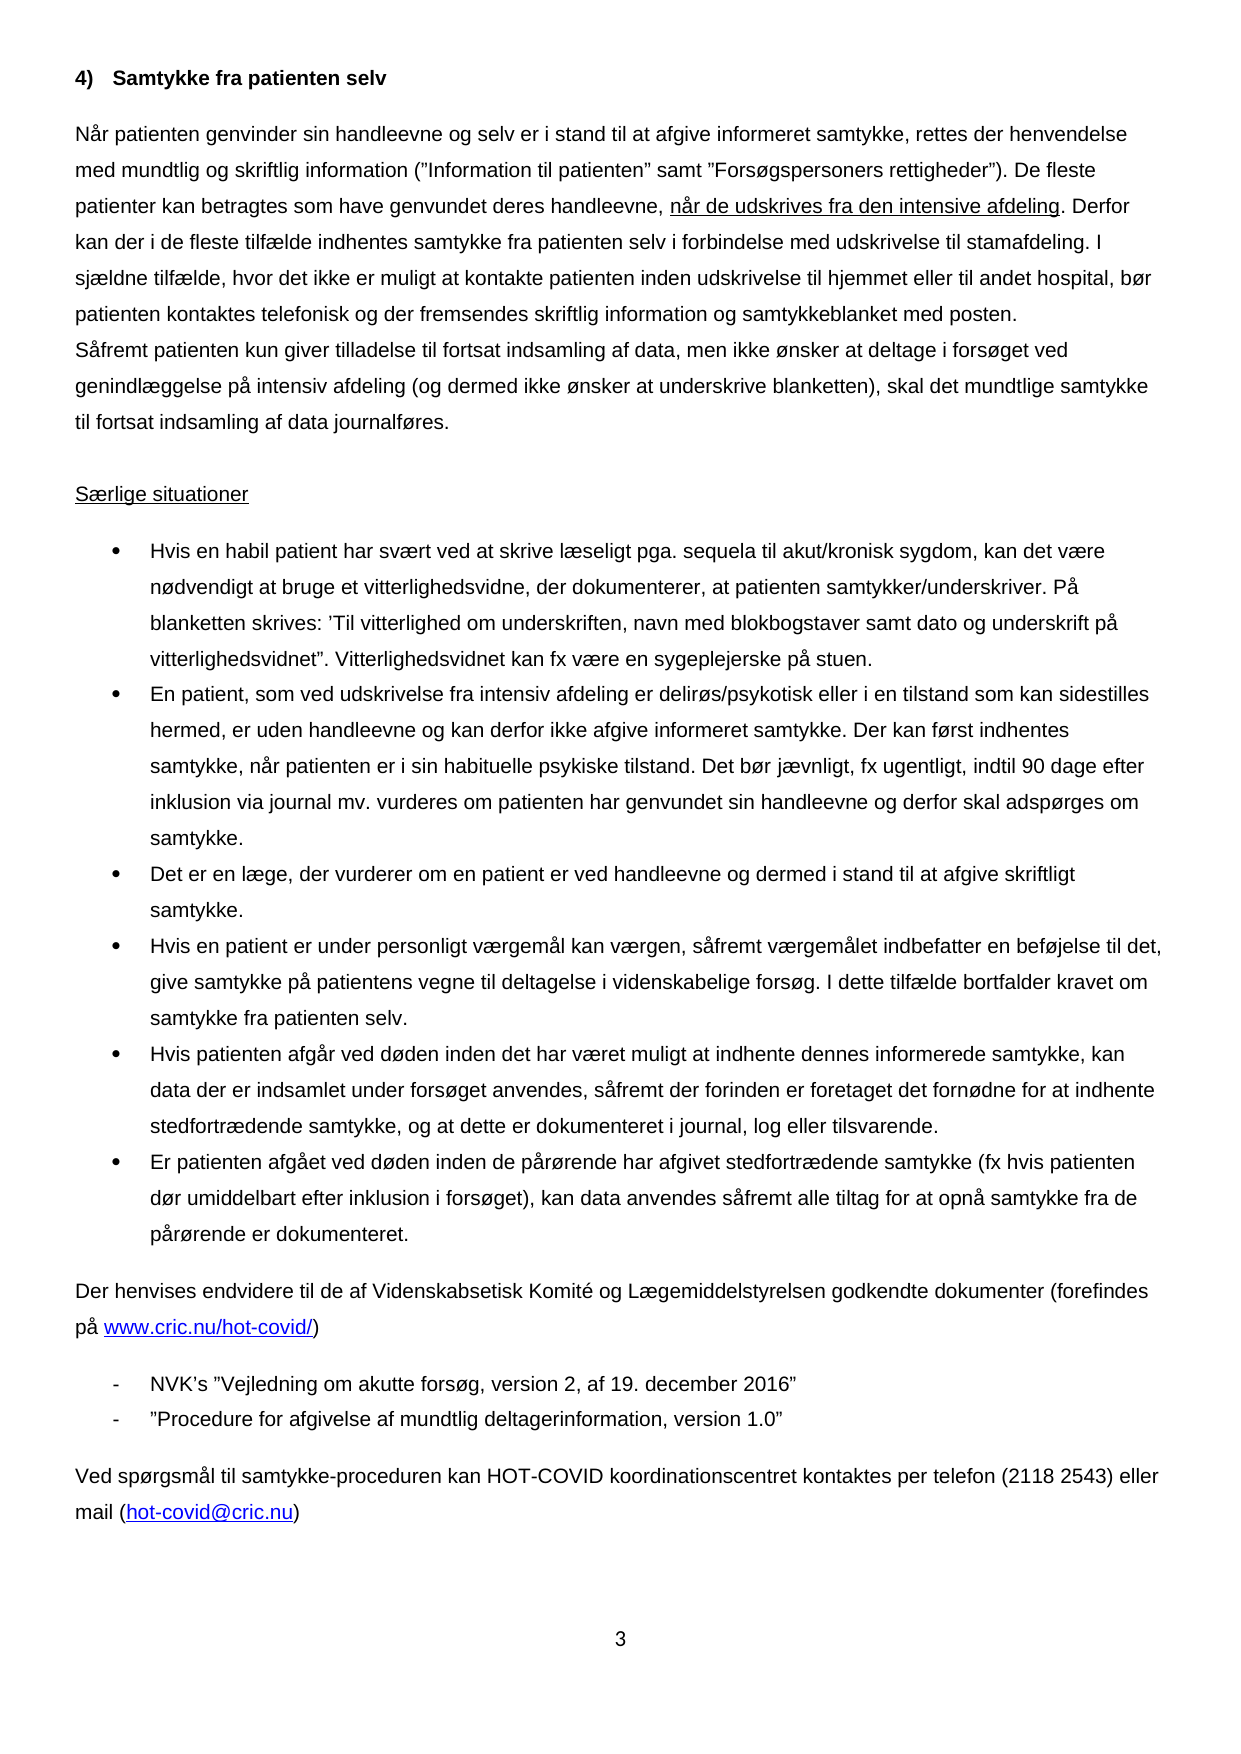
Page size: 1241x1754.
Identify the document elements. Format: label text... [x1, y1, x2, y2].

list Det er en læge, der vurderer om en patient er ved handleevne og dermed i stand til at afgive skriftligt samtykke. [112, 862, 1165, 922]
text Der henvises endvidere til de af Videnskabsetisk Komité og Lægemiddelstyrelsen godkendte dokumenter (forefindes på www.cric.nu/hot-covid/) [75, 1279, 1165, 1338]
list NVK’s ”Vejledning om akutte forsøg, version 2, af 19. december 2016” [112, 1371, 1165, 1395]
list ”Procedure for afgivelse af mundtlig deltagerinformation, version 1.0” [112, 1407, 1165, 1431]
text Såfremt patienten kun giver tilladelse til fortsat indsamling af data, men ikke ønsker at deltage i forsøget ved genindlæggelse på intensiv afdeling (og dermed ikke ønsker at underskrive blanketten), skal det mundtlige samtykke til fortsat indsamling af data journalføres. [75, 338, 1165, 434]
text Særlige situationer [75, 482, 1165, 506]
list Hvis en patient er under personligt værgemål kan værgen, såfremt værgemålet indbefatter en beføjelse til det, give samtykke på patientens vegne til deltagelse i videnskabelige forsøg. I dette tilfælde bortfalder kravet om samtykke fra patienten selv. [112, 934, 1165, 1030]
list Hvis en habil patient har svært ved at skrive læseligt pga. sequela til akut/kronisk sygdom, kan det være nødvendigt at bruge et vitterlighedsvidne, der dokumenterer, at patienten samtykker/underskriver. På blanketten skrives: ’Til vitterlighed om underskriften, navn med blokbogstaver samt dato og underskrift på vitterlighedsvidnet”. Vitterlighedsvidnet kan fx være en sygeplejerske på stuen. [112, 538, 1165, 670]
list Hvis patienten afgår ved døden inden det har været muligt at indhente dennes informerede samtykke, kan data der er indsamlet under forsøget anvendes, såfremt der forinden er foretaget det fornødne for at indhente stedfortrædende samtykke, og at dette er dokumenteret i journal, log eller tilsvarende. [112, 1042, 1165, 1138]
text Ved spørgsmål til samtykke-proceduren kan HOT-COVID koordinationscentret kontaktes per telefon (2118 2543) eller mail (hot-covid@cric.nu) [75, 1464, 1165, 1524]
list Er patienten afgået ved døden inden de pårørende har afgivet stedfortrædende samtykke (fx hvis patienten dør umiddelbart efter inklusion i forsøget), kan data anvendes såfremt alle tiltag for at opnå samtykke fra de pårørende er dokumenteret. [112, 1150, 1165, 1246]
list Samtykke fra patienten selv [75, 66, 1165, 89]
list En patient, som ved udskrivelse fra intensiv afdeling er delirøs/psykotisk eller i en tilstand som kan sidestilles hermed, er uden handleevne og kan derfor ikke afgive informeret samtykke. Der kan først indhentes samtykke, når patienten er i sin habituelle psykiske tilstand. Det bør jævnligt, fx ugentligt, indtil 90 dage efter inklusion via journal mv. vurderes om patienten har genvundet sin handleevne og derfor skal adspørges om samtykke. [112, 682, 1165, 850]
text Når patienten genvinder sin handleevne og selv er i stand til at afgive informeret samtykke, rettes der henvendelse med mundtlig og skriftlig information (”Information til patienten” samt ”Forsøgspersoners rettigheder”). De fleste patienter kan betragtes som have genvundet deres handleevne, når de udskrives fra den intensive afdeling. Derfor kan der i de fleste tilfælde indhentes samtykke fra patienten selv i forbindelse med udskrivelse til stamafdeling. I sjældne tilfælde, hvor det ikke er muligt at kontakte patienten inden udskrivelse til hjemmet eller til andet hospital, bør patienten kontaktes telefonisk og der fremsendes skriftlig information og samtykkeblanket med posten. [75, 122, 1165, 326]
